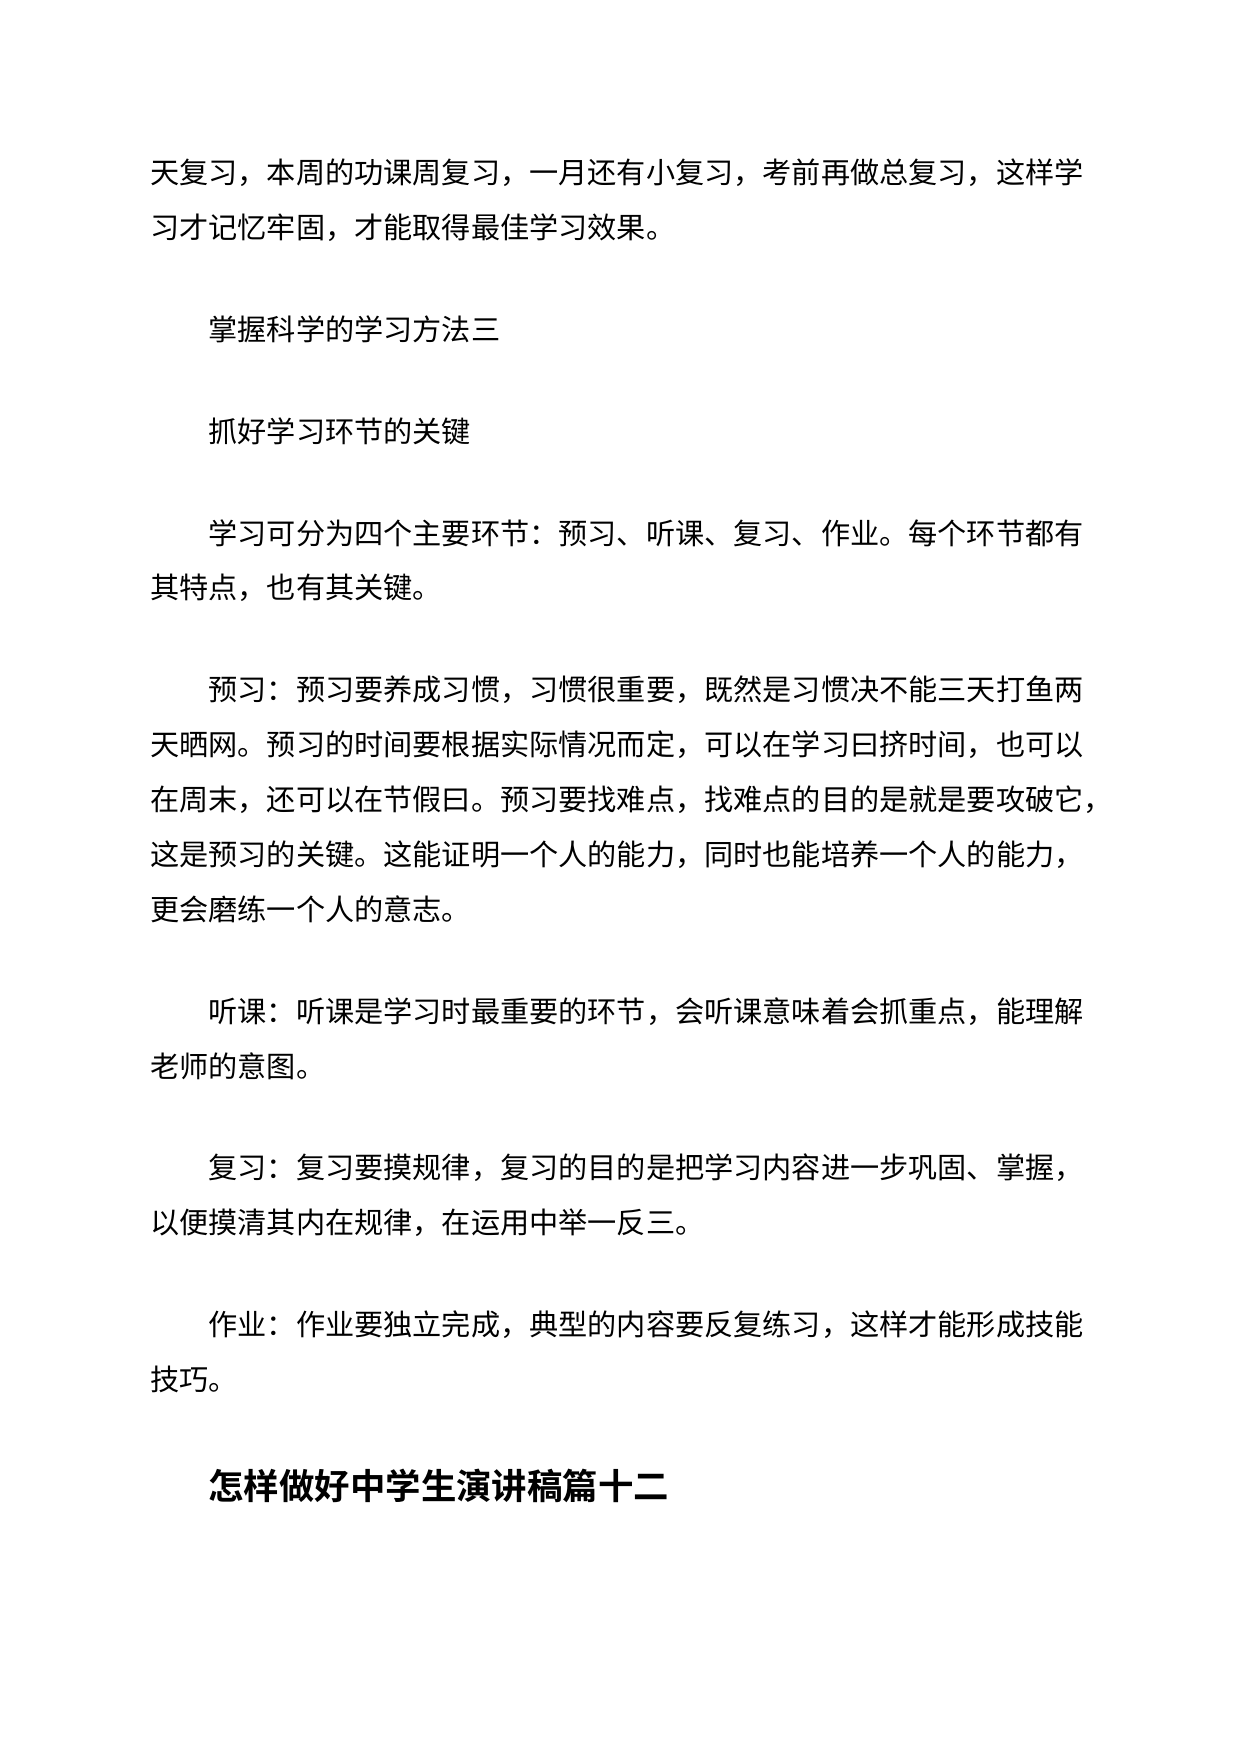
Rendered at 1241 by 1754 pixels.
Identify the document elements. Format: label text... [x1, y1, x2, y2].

text 预习：预习要养成习惯，习惯很重要，既然是习惯决不能三天打鱼两天晒网。预习的时间要根据实际情况而定，可以在学习曰挤时间，也可以在周末，还可以在节假曰。预习要找难点，找难点的目的是就是要攻破它，这是预习的关键。这能证明一个人的能力，同时也能培养一个人的能力，更会磨练一个人的意志。 [150, 667, 1090, 929]
text 抓好学习环节的关键 [150, 408, 1090, 451]
text 怎样做好中学生演讲稿篇十二 [150, 1458, 1090, 1509]
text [150, 150, 1090, 247]
text 复习：复习要摸规律，复习的目的是把学习内容进一步巩固、掌握，以便摸清其内在规律，在运用中举一反三。 [150, 1145, 1090, 1242]
text 作业：作业要独立完成，典型的内容要反复练习，这样才能形成技能技巧。 [150, 1302, 1090, 1399]
text 掌握科学的学习方法三 [150, 307, 1090, 349]
text 学习可分为四个主要环节：预习、听课、复习、作业。每个环节都有其特点，也有其关键。 [150, 510, 1090, 607]
text 听课：听课是学习时最重要的环节，会听课意味着会抓重点，能理解老师的意图。 [150, 988, 1090, 1085]
